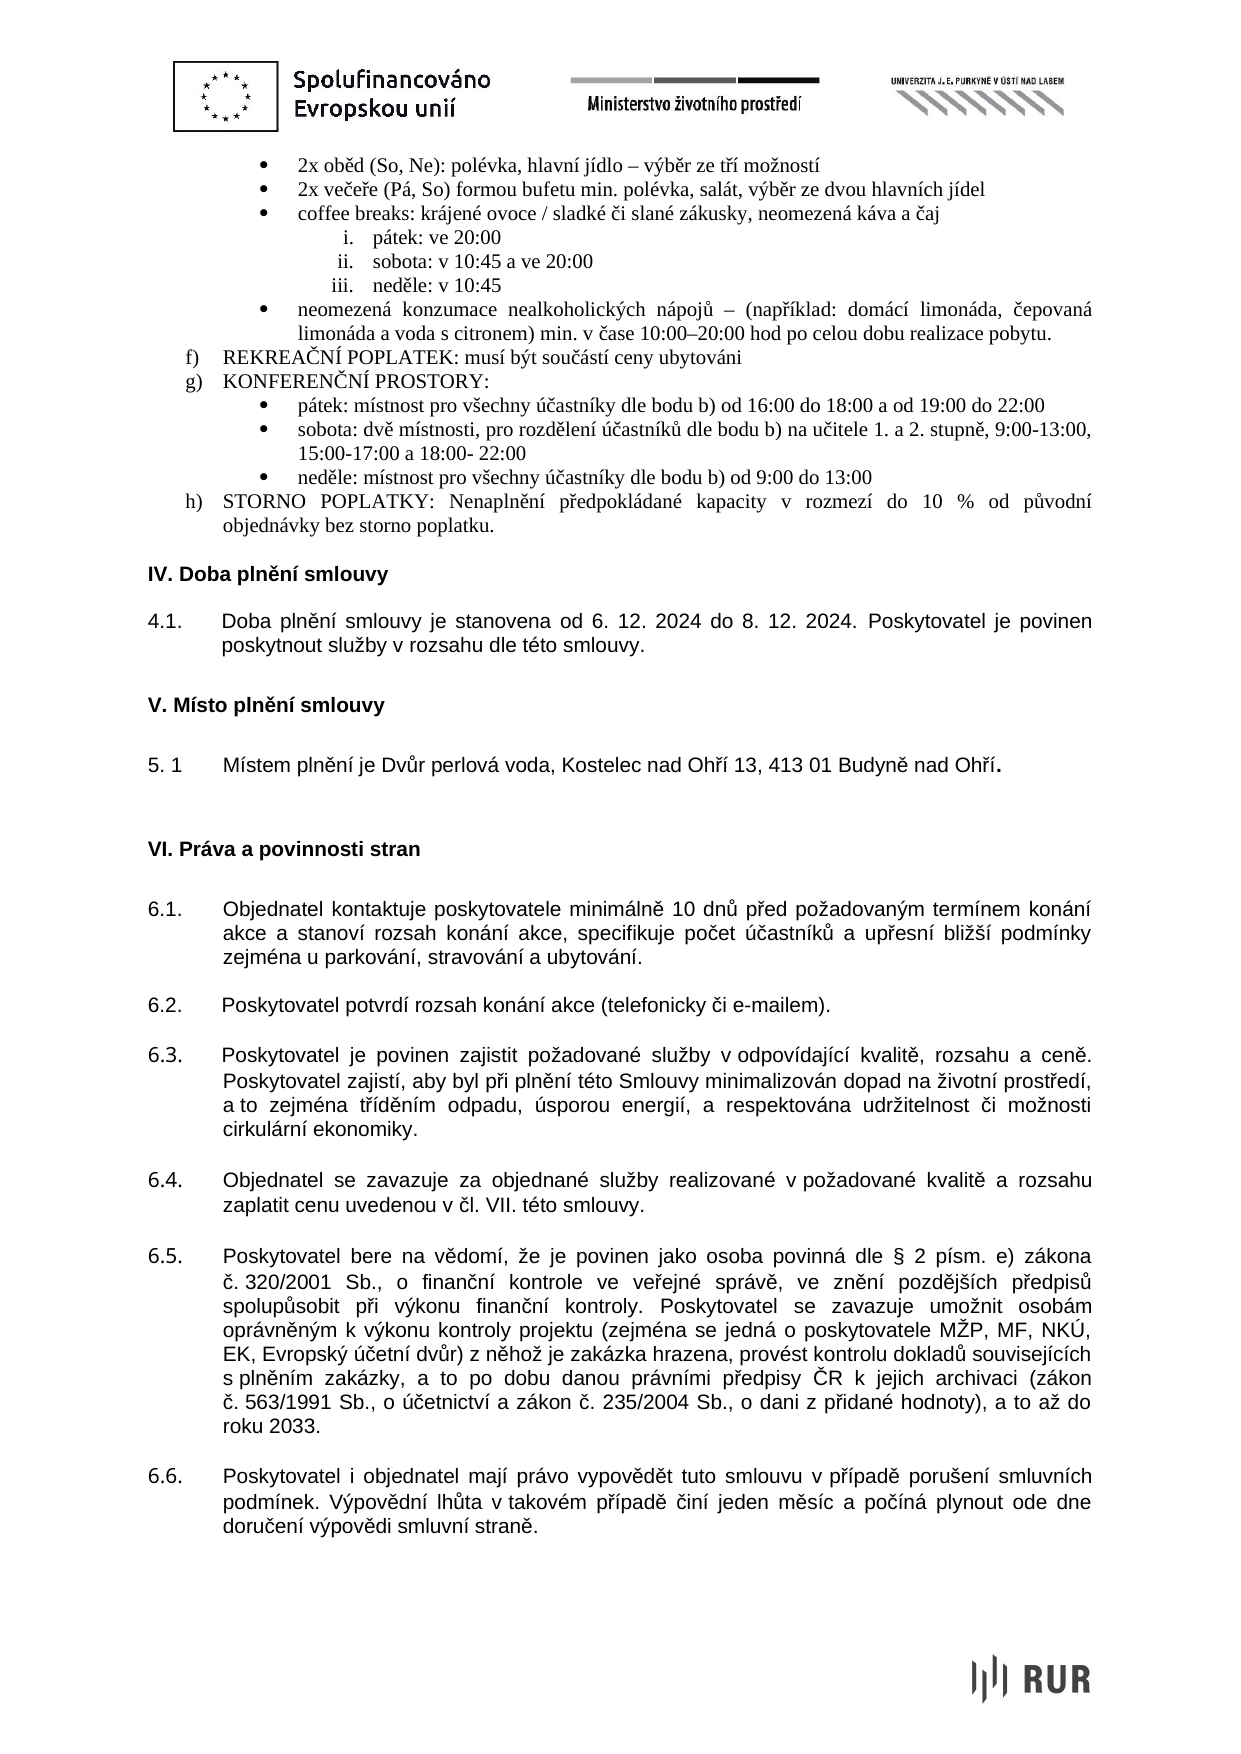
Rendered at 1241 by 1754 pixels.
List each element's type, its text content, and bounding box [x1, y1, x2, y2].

list 2x oběd (So, Ne): polévka, hlavní jídlo – výběr ze tří možností [260, 153, 1093, 177]
list Poskytovatel i objednatel mají právo vypovědět tuto smlouvu v případě porušení smluvních podmínek. Výpovědní lhůta v takovém případě činí jeden měsíc a počíná plynout ode dne doručení výpovědi smluvní straně. [148, 1461, 1093, 1538]
picture [969, 1652, 1093, 1706]
list Poskytovatel potvrdí rozsah konání akce (telefonicky či e-mailem). [148, 993, 1093, 1017]
list pátek: místnost pro všechny účastníky dle bodu b) od 16:00 do 18:00 a od 19:00 do 22:00 [260, 393, 1093, 417]
list pátek: ve 20:00 [354, 225, 1093, 249]
text V. Místo plnění smlouvy [148, 693, 1093, 717]
list Poskytovatel je povinen zajistit požadované služby v odpovídající kvalitě, rozsahu a ceně. Poskytovatel zajistí, aby byl při plnění této Smlouvy minimalizován dopad na životní prostředí, a to zejména tříděním odpadu, úsporou energií, a respektována udržitelnost či možnosti cirkulární ekonomiky. [148, 1041, 1093, 1141]
list STORNO POPLATKY: Nenaplnění předpokládané kapacity v rozmezí do 10 % od původní objednávky bez storno poplatku. [185, 489, 1093, 537]
list Objednatel kontaktuje poskytovatele minimálně 10 dnů před požadovaným termínem konání akce a stanoví rozsah konání akce, specifikuje počet účastníků a upřesní bližší podmínky zejména u parkování, stravování a ubytování. [148, 897, 1093, 969]
text 4.1. Doba plnění smlouvy je stanovena od 6. 12. 2024 do 8. 12. 2024. Poskytovatel je povinen poskytnout služby v rozsahu dle této smlouvy. [148, 609, 1093, 657]
list coffee breaks: krájené ovoce / sladké či slané zákusky, neomezená káva a čaj [260, 201, 1093, 225]
list 2x večeře (Pá, So) formou bufetu min. polévka, salát, výběr ze dvou hlavních jídel [260, 177, 1093, 201]
list neomezená konzumace nealkoholických nápojů – (například: domácí limonáda, čepovaná limonáda a voda s citronem) min. v čase 10:00–20:00 hod po celou dobu realizace pobytu. [260, 297, 1093, 345]
picture [147, 44, 1093, 153]
text IV. Doba plnění smlouvy [148, 561, 1093, 585]
list REKREAČNÍ POPLATEK: musí být součástí ceny ubytováni [185, 345, 1093, 369]
list KONFERENČNÍ PROSTORY: [185, 369, 1093, 393]
text 5. 1 Místem plnění je Dvůr perlová voda, Kostelec nad Ohří 13, 413 01 Budyně nad Ohří. [148, 753, 1093, 777]
list Objednatel se zavazuje za objednané služby realizované v požadované kvalitě a rozsahu zaplatit cenu uvedenou v čl. VII. této smlouvy. [148, 1165, 1093, 1217]
list neděle: v 10:45 [354, 273, 1093, 297]
list neděle: místnost pro všechny účastníky dle bodu b) od 9:00 do 13:00 [260, 465, 1093, 489]
list sobota: v 10:45 a ve 20:00 [354, 249, 1093, 273]
text VI. Práva a povinnosti stran [148, 837, 1093, 861]
list Poskytovatel bere na vědomí, že je povinen jako osoba povinná dle § 2 písm. e) zákona č. 320/2001 Sb., o finanční kontrole ve veřejné správě, ve znění pozdějších předpisů spolupůsobit při výkonu finanční kontroly. Poskytovatel se zavazuje umožnit osobám oprávněným k výkonu kontroly projektu (zejména se jedná o poskytovatele MŽP, MF, NKÚ, EK, Evropský účetní dvůr) z něhož je zakázka hrazena, provést kontrolu dokladů souvisejících s plněním zakázky, a to po dobu danou právními předpisy ČR k jejich archivaci (zákon č. 563/1991 Sb., o účetnictví a zákon č. 235/2004 Sb., o dani z přidané hodnoty), a to až do roku 2033. [148, 1241, 1093, 1437]
list sobota: dvě místnosti, pro rozdělení účastníků dle bodu b) na učitele 1. a 2. stupně, 9:00-13:00, 15:00-17:00 a 18:00- 22:00 [260, 417, 1093, 465]
